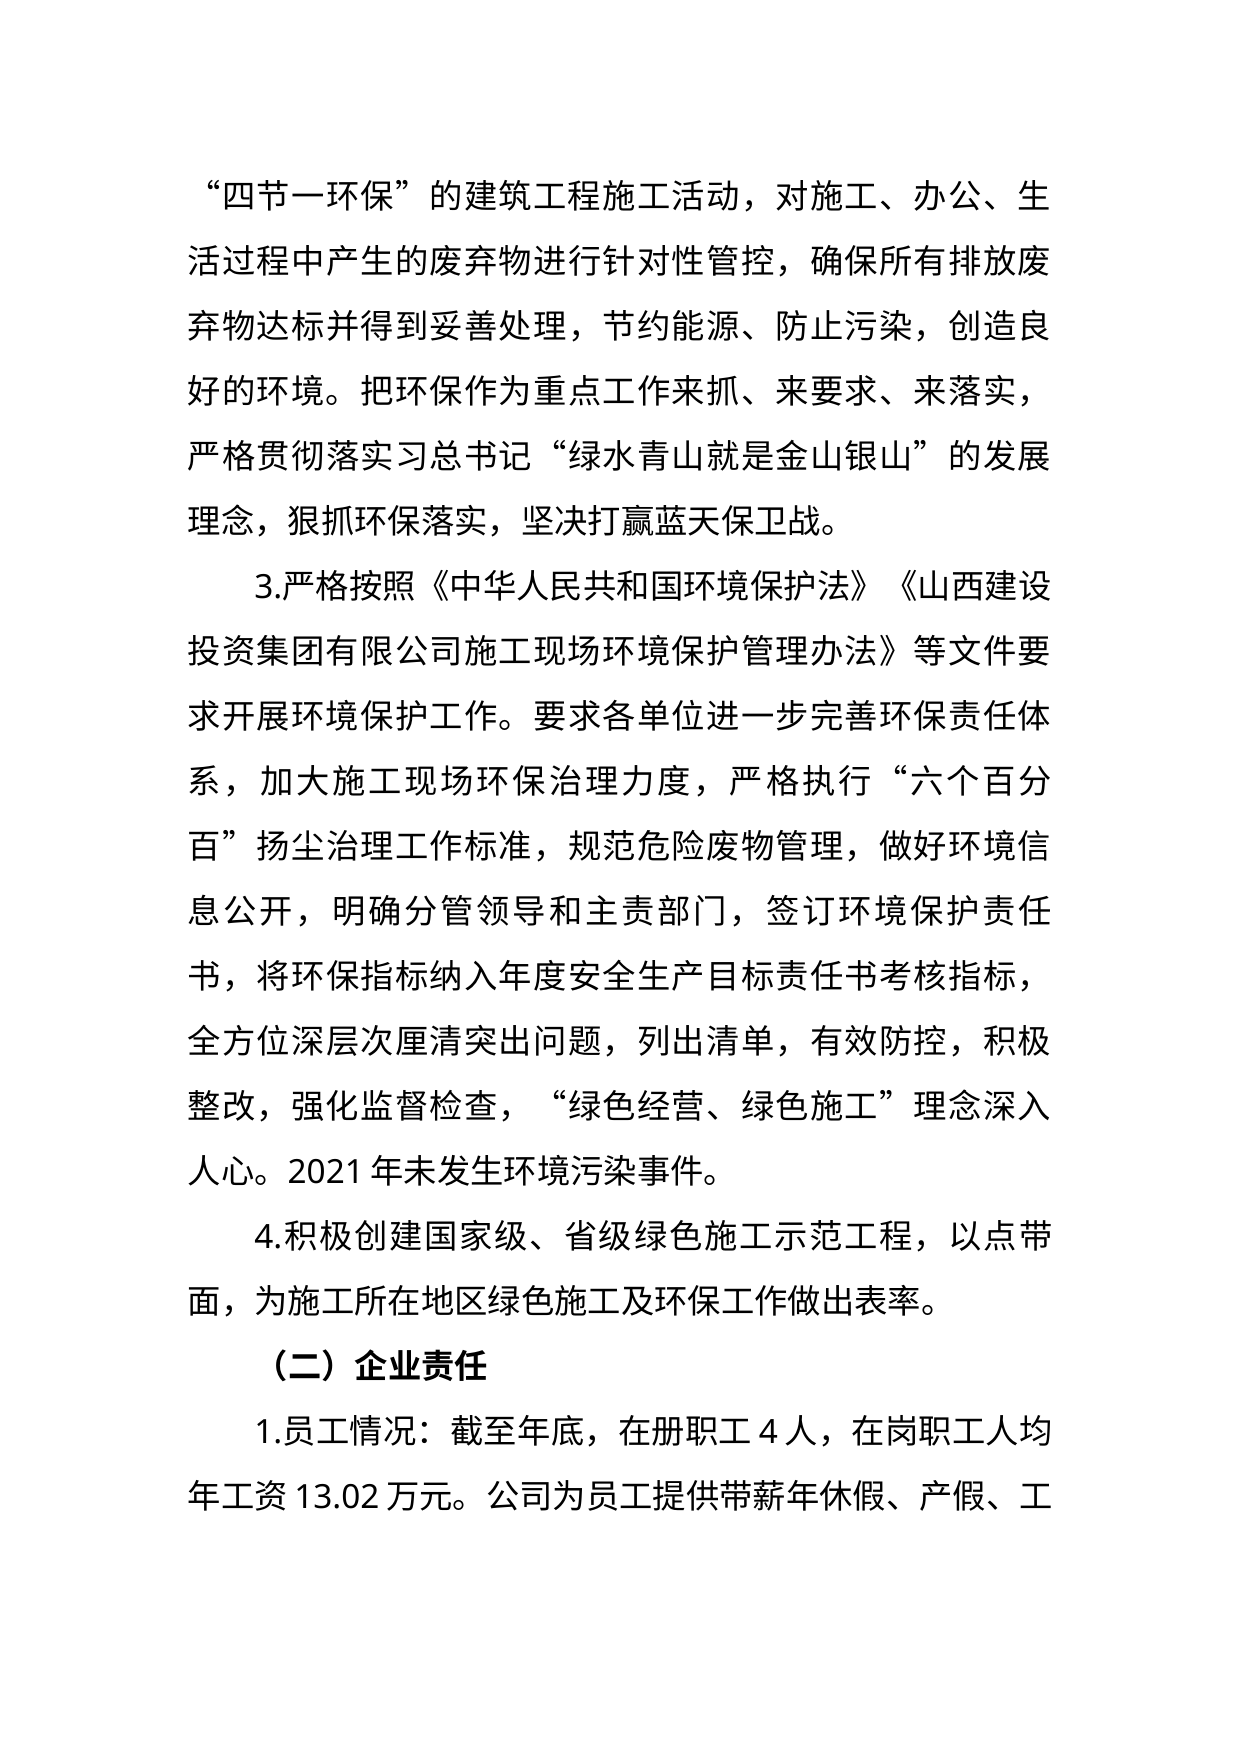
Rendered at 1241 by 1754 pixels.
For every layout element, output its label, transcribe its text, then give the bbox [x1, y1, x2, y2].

list （二）企业责任 [187, 1332, 1053, 1397]
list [187, 1397, 1053, 1527]
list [187, 162, 1053, 552]
list 4.积极创建国家级、省级绿色施工示范工程，以点带面，为施工所在地区绿色施工及环保工作做出表率。 [187, 1202, 1053, 1332]
list 3.严格按照《中华人民共和国环境保护法》《山西建设投资集团有限公司施工现场环境保护管理办法》等文件要求开展环境保护工作。要求各单位进一步完善环保责任体系，加大施工现场环保治理力度，严格执行“六个百分百”扬尘治理工作标准，规范危险废物管理，做好环境信息公开，明确分管领导和主责部门，签订环境保护责任书，将环保指标纳入年度安全生产目标责任书考核指标，全方位深层次厘清突出问题，列出清单，有效防控，积极整改，强化监督检查，“绿色经营、绿色施工”理念深入人心。2021年未发生环境污染事件。 [187, 552, 1053, 1202]
